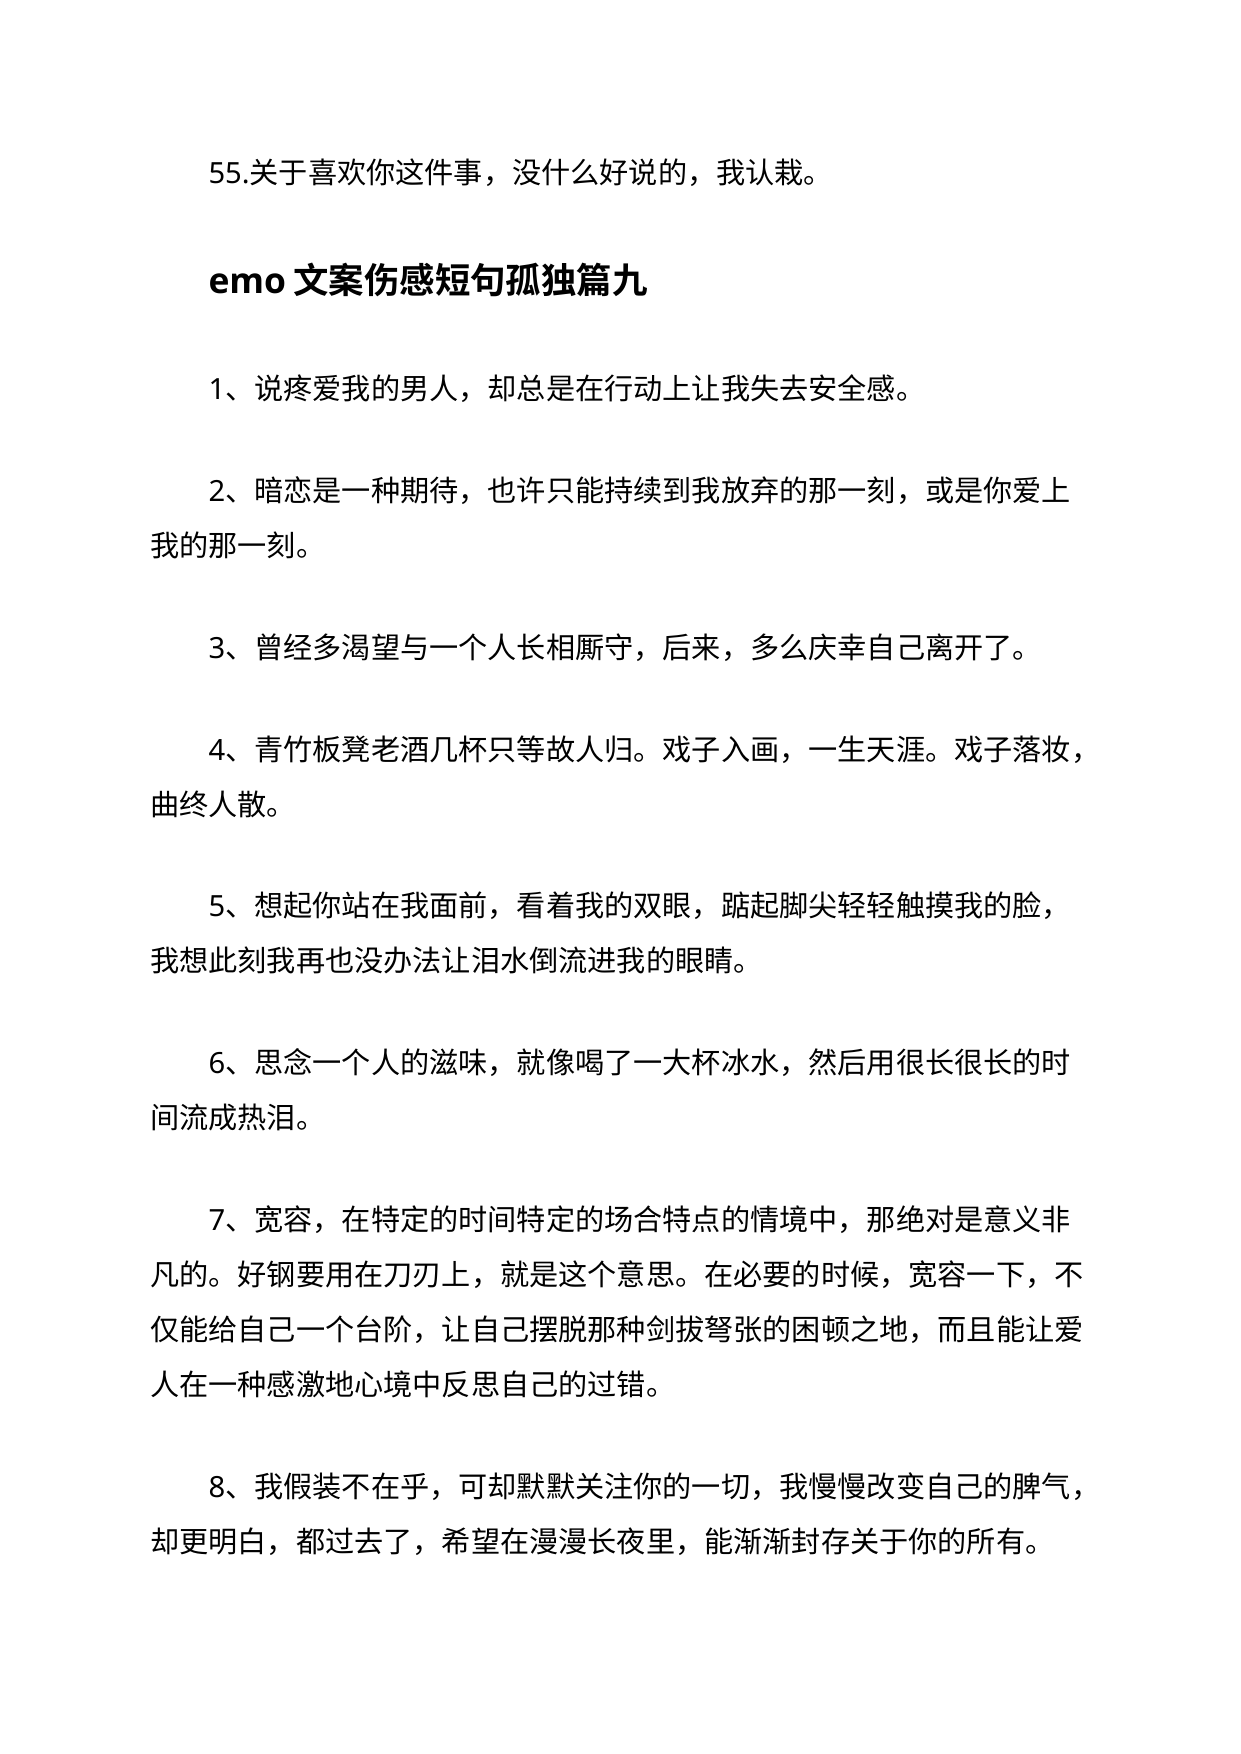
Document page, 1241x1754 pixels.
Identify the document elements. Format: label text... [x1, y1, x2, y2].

text 3、曾经多渴望与一个人长相厮守，后来，多么庆幸自己离开了。 [150, 624, 1090, 667]
text 6、思念一个人的滋味，就像喝了一大杯冰水，然后用很长很长的时间流成热泪。 [150, 1040, 1090, 1137]
text 1、说疼爱我的男人，却总是在行动上让我失去安全感。 [150, 366, 1090, 408]
text 4、青竹板凳老酒几杯只等故人归。戏子入画，一生天涯。戏子落妆，曲终人散。 [150, 726, 1090, 823]
text 2、暗恋是一种期待，也许只能持续到我放弃的那一刻，或是你爱上我的那一刻。 [150, 467, 1090, 565]
text 55.关于喜欢你这件事，没什么好说的，我认栽。 [150, 150, 1090, 192]
text 5、想起你站在我面前，看着我的双眼，踮起脚尖轻轻触摸我的脸，我想此刻我再也没办法让泪水倒流进我的眼睛。 [150, 883, 1090, 980]
text 7、宽容，在特定的时间特定的场合特点的情境中，那绝对是意义非凡的。好钢要用在刀刃上，就是这个意思。在必要的时候，宽容一下，不仅能给自己一个台阶，让自己摆脱那种剑拔弩张的困顿之地，而且能让爱人在一种感激地心境中反思自己的过错。 [150, 1197, 1090, 1404]
text 8、我假装不在乎，可却默默关注你的一切，我慢慢改变自己的脾气，却更明白，都过去了，希望在漫漫长夜里，能渐渐封存关于你的所有。 [150, 1463, 1090, 1560]
text emo文案伤感短句孤独篇九 [150, 252, 1090, 303]
